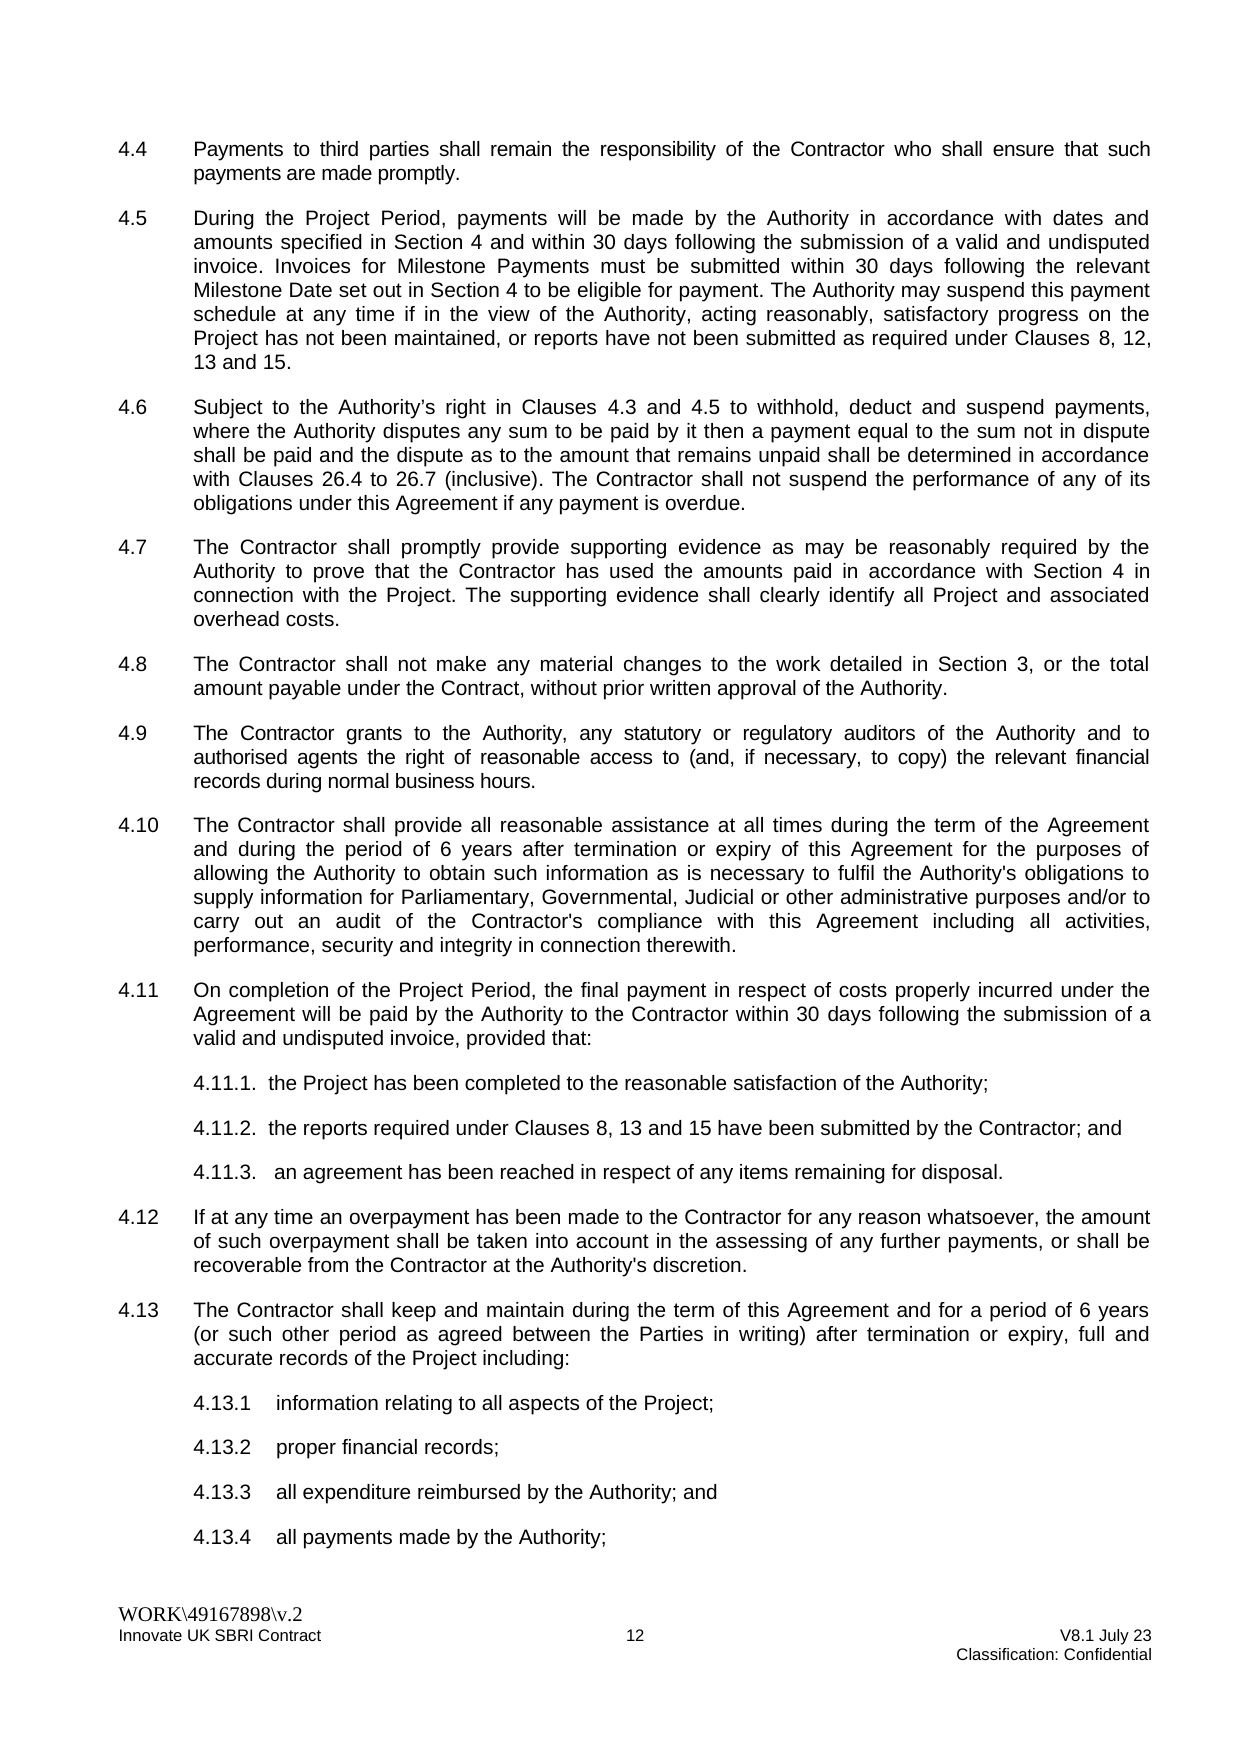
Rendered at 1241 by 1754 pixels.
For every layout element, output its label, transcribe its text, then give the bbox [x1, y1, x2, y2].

text The Contractor shall keep and maintain during the term of this Agreement and for a period of 6 years (or such other period as agreed between the Parties in writing) after termination or expiry, full and accurate records of the Project including: [118, 1298, 1152, 1369]
text During the Project Period, payments will be made by the Authority in accordance with dates and amounts specified in Section 4 and within 30 days following the submission of a valid and undisputed invoice. Invoices for Milestone Payments must be submitted within 30 days following the relevant Milestone Date set out in Section 4 to be eligible for payment. The Authority may suspend this payment schedule at any time if in the view of the Authority, acting reasonably, satisfactory progress on the Project has not been maintained, or reports have not been submitted as required under Clauses 8, 12, 13 and 15. [118, 206, 1152, 374]
text 4.11.3. an agreement has been reached in respect of any items remaining for disposal. [193, 1160, 1152, 1184]
text The Contractor shall promptly provide supporting evidence as may be reasonably required by the Authority to prove that the Contractor has used the amounts paid in accordance with Section 4 in connection with the Project. The supporting evidence shall clearly identify all Project and associated overhead costs. [118, 535, 1152, 631]
text information relating to all aspects of the Project; [193, 1390, 1152, 1414]
text If at any time an overpayment has been made to the Contractor for any reason whatsoever, the amount of such overpayment shall be taken into account in the assessing of any further payments, or shall be recoverable from the Contractor at the Authority's discretion. [118, 1205, 1152, 1277]
text all expenditure reimbursed by the Authority; and [193, 1480, 1152, 1504]
text Subject to the Authority’s right in Clauses 4.3 and 4.5 to withhold, deduct and suspend payments, where the Authority disputes any sum to be paid by it then a payment equal to the sum not in dispute shall be paid and the dispute as to the amount that remains unpaid shall be determined in accordance with Clauses 26.2 to 26.5 (inclusive). The Contractor shall not suspend the performance of any of its obligations under this Agreement if any payment is overdue. [118, 394, 1152, 514]
text proper financial records; [193, 1435, 1152, 1459]
text all payments made by the Authority; [193, 1525, 1152, 1549]
text The Contractor shall provide all reasonable assistance at all times during the term of the Agreement and during the period of 6 years after termination or expiry of this Agreement for the purposes of allowing the Authority to obtain such information as is necessary to fulfil the Authority's obligations to supply information for Parliamentary, Governmental, Judicial or other administrative purposes and/or to carry out an audit of the Contractor's compliance with this Agreement including all activities, performance, security and integrity in connection therewith. [118, 813, 1152, 957]
text The Contractor grants to the Authority, any statutory or regulatory auditors of the Authority and to authorised agents the right of reasonable access to (and, if necessary, to copy) the relevant financial records during normal business hours. [118, 721, 1152, 792]
text On completion of the Project Period, the final payment in respect of costs properly incurred under the Agreement will be paid by the Authority to the Contractor within 30 days following the submission of a valid and undisputed invoice, provided that: [118, 978, 1152, 1050]
text Payments to third parties shall remain the responsibility of the Contractor who shall ensure that such payments are made promptly. [118, 137, 1152, 185]
text The Contractor shall not make any material changes to the work detailed in Section 3, or the total amount payable under the Contract, without prior written approval of the Authority. [118, 652, 1152, 700]
text 4.11.1. the Project has been completed to the reasonable satisfaction of the Authority; [193, 1071, 1152, 1094]
text 4.11.2. the reports required under Clauses 8, 13 and 15 have been submitted by the Contractor; and [193, 1115, 1152, 1139]
